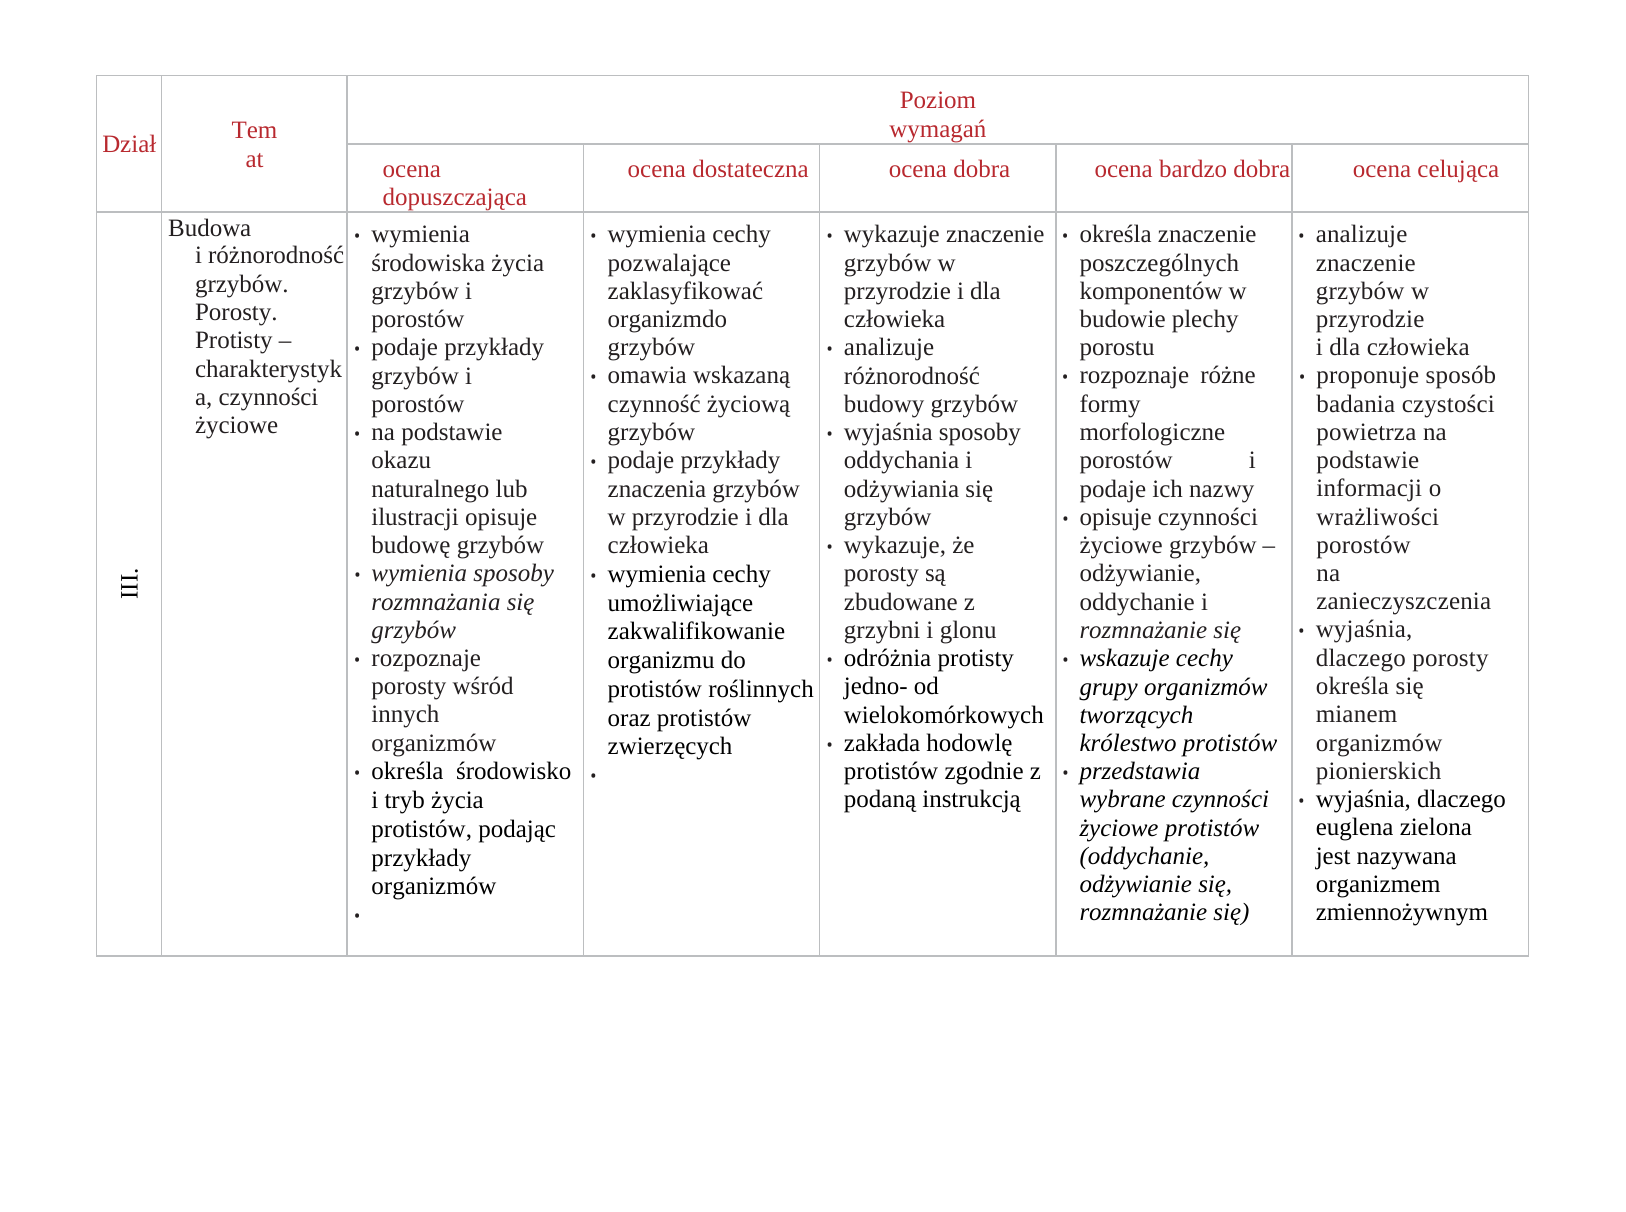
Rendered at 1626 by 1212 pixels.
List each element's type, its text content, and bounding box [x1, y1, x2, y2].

table_cell ocena dobra [820, 145, 1055, 211]
table_cell Budowa i różnorodność grzybów. Porosty. Protisty – charakterystyka, czynności życiowe [162, 213, 346, 955]
table_header Poziom wymagań [348, 76, 1528, 143]
table_cell wymienia środowiska życia grzybów i porostów podaje przykłady grzybów i porostów na podstawie okazu naturalnego lub ilustracji opisuje budowę grzybów wymienia sposoby rozmnażania się grzybów rozpoznaje porosty wśród innych organizmów określa środowisko i tryb życia protistów, podając przykłady organizmów [348, 213, 583, 955]
table_header Temat [162, 76, 346, 211]
table_cell III. [97, 213, 161, 955]
table_cell analizuje znaczenie grzybów w przyrodzie i dla człowieka proponuje sposób badania czystości powietrza na podstawie informacji o wrażliwości porostów na zanieczyszczenia wyjaśnia, dlaczego porosty określa się mianem organizmów pionierskich wyjaśnia, dlaczego euglena zielona jest nazywana organizmem zmiennożywnym [1293, 213, 1528, 955]
table_cell określa znaczenie poszczególnych komponentów w budowie plechy porostu rozpoznaje różne formy morfologiczne porostów i podaje ich nazwy opisuje czynności życiowe grzybów – odżywianie, oddychanie i rozmnażanie się wskazuje cechy grupy organizmów tworzących królestwo protistów przedstawia wybrane czynności życiowe protistów (oddychanie, odżywianie się, rozmnażanie się) [1057, 213, 1291, 955]
table_cell ocena celująca [1293, 145, 1528, 211]
table_cell wymienia cechy pozwalające zaklasyfikować organizmdo grzybów omawia wskazaną czynność życiową grzybów podaje przykłady znaczenia grzybów w przyrodzie i dla człowieka wymienia cechy umożliwiające zakwalifikowanie organizmu do protistów roślinnych oraz protistów zwierzęcych [584, 213, 819, 955]
table_cell wykazuje znaczenie grzybów w przyrodzie i dla człowieka analizuje różnorodność budowy grzybów wyjaśnia sposoby oddychania i odżywiania się grzybów wykazuje, że porosty są zbudowane z grzybni i glonu odróżnia protisty jedno- od wielokomórkowych zakłada hodowlę protistów zgodnie z podaną instrukcją [820, 213, 1055, 955]
table_cell ocena dostateczna [584, 145, 819, 211]
table_header Dział [97, 76, 161, 211]
table_cell ocena dopuszczająca [348, 145, 583, 211]
table_cell ocena bardzo dobra [1057, 145, 1291, 211]
